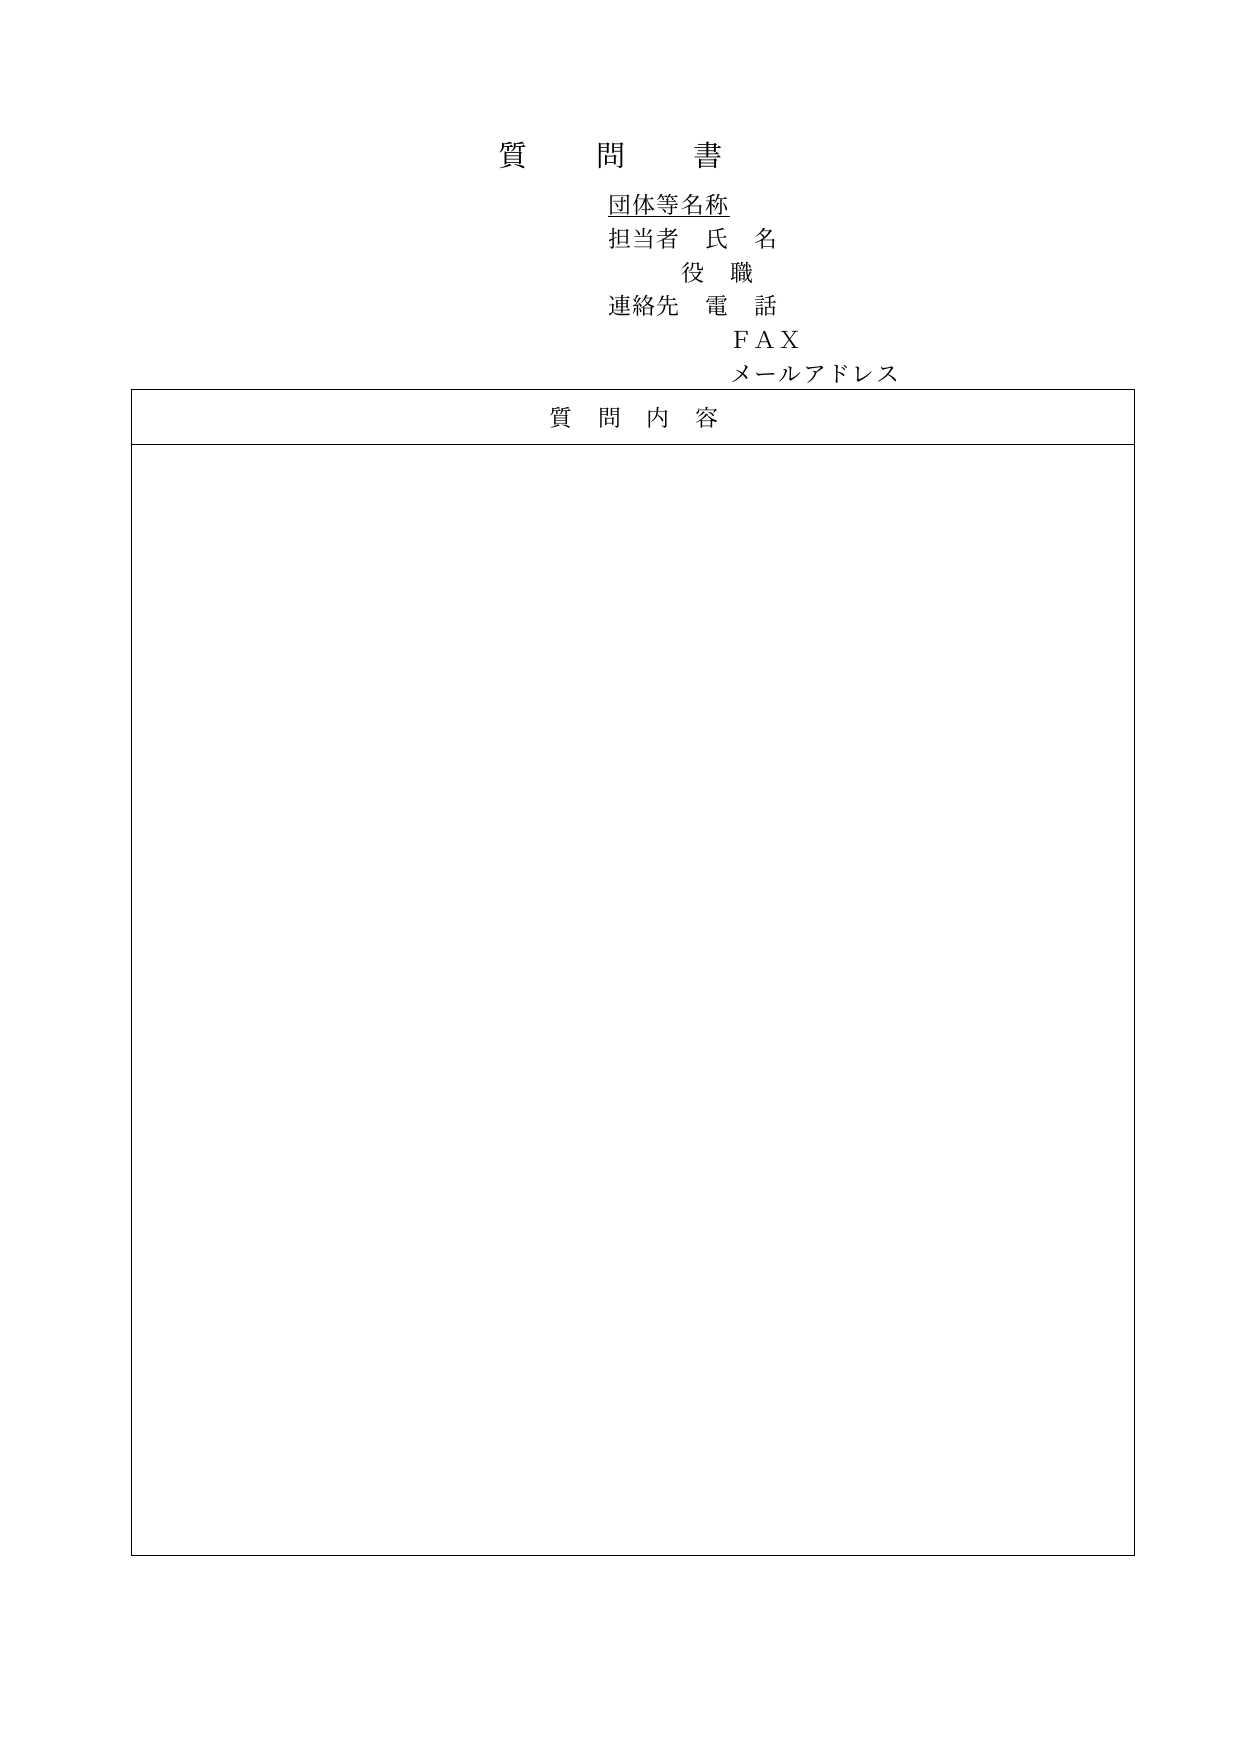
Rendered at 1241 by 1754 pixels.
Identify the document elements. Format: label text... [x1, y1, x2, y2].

text 担当者 氏 名 [120, 221, 1120, 254]
text 連絡先 電 話 [120, 288, 1120, 322]
text 団体等名称 [120, 187, 1120, 221]
table_cell [132, 445, 1134, 1555]
text ＦＡＸ [120, 322, 1120, 355]
text メールアドレス [120, 355, 1120, 389]
text 役 職 [120, 254, 1120, 288]
table_header 質 問 内 容 [132, 390, 1134, 444]
text 質 問 書 [120, 120, 1120, 187]
